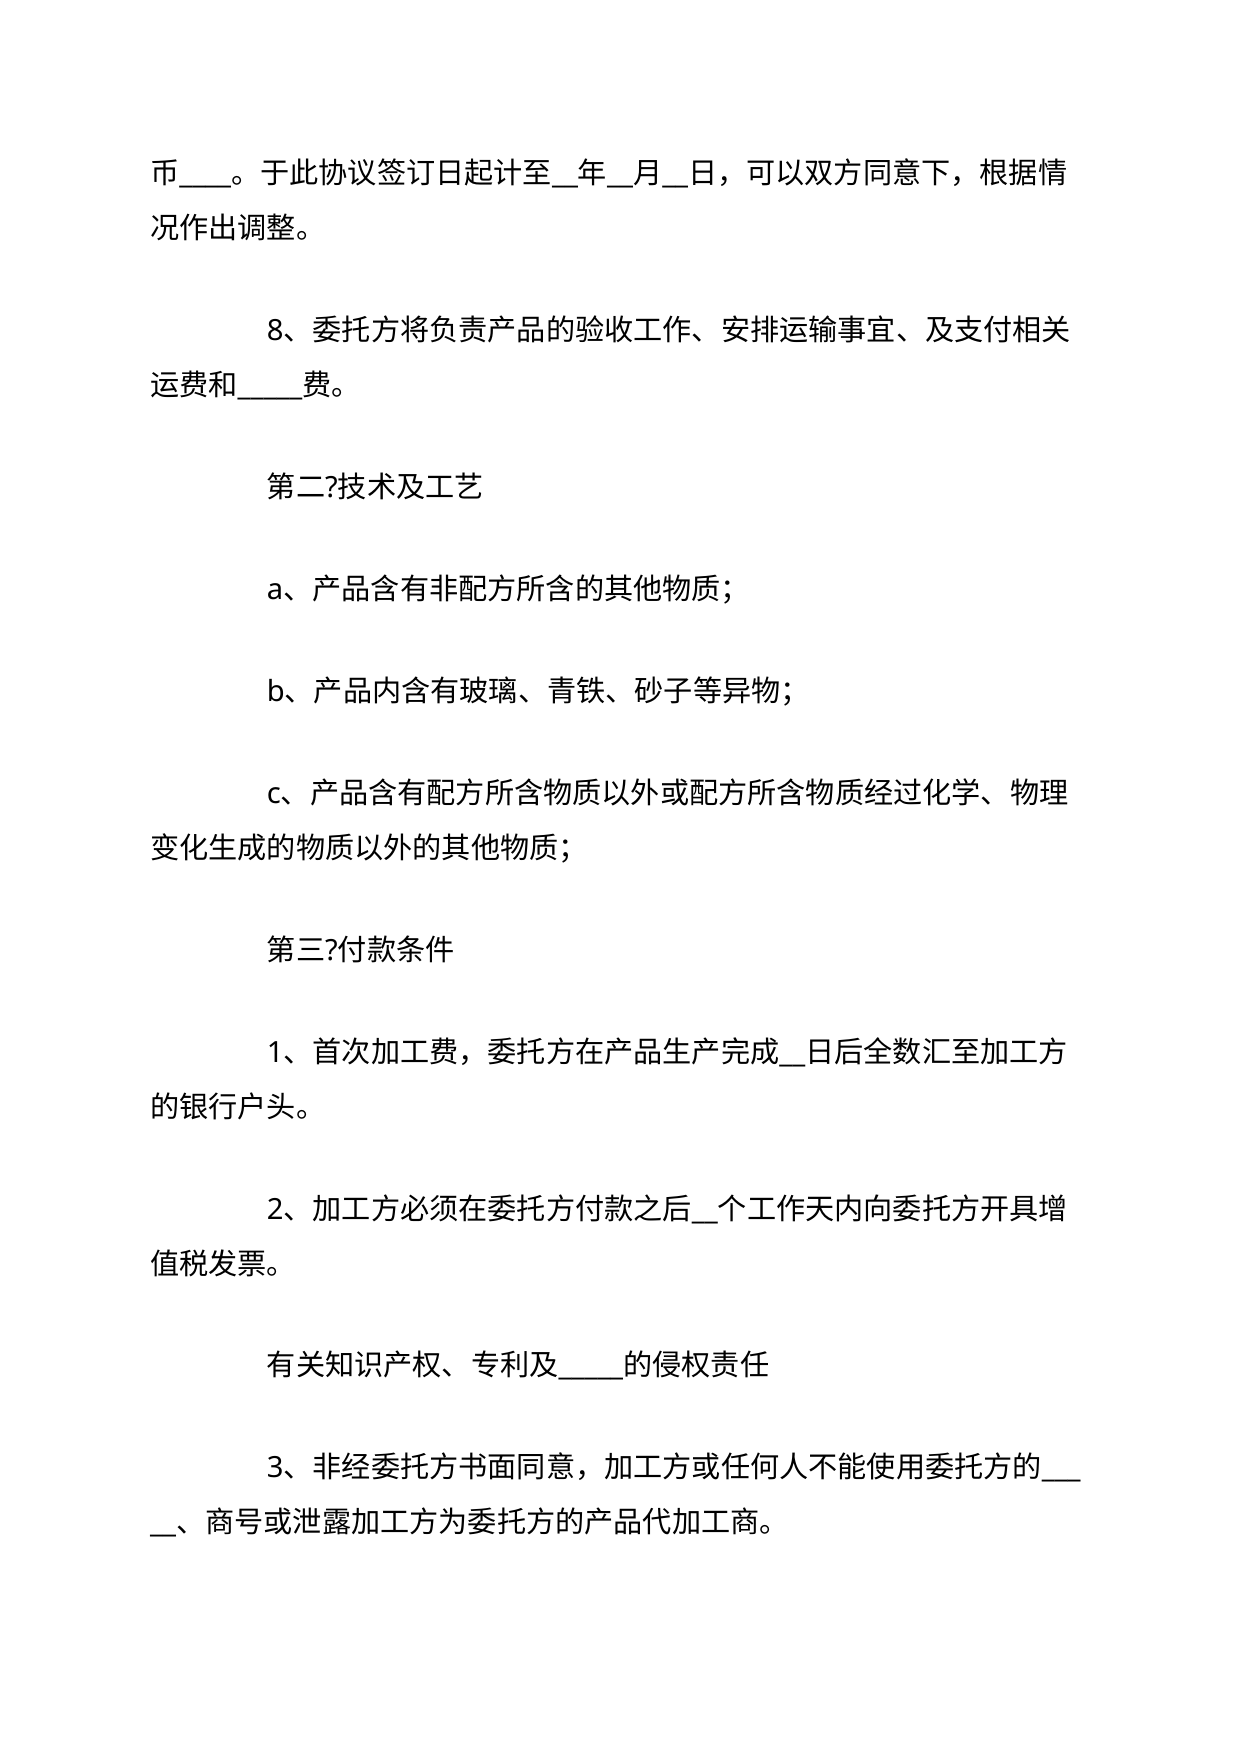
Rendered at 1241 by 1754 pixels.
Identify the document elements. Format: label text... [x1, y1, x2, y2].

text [150, 150, 1090, 247]
text 1、首次加工费，委托方在产品生产完成__日后全数汇至加工方的银行户头。 [150, 1028, 1090, 1126]
text 3、非经委托方书面同意，加工方或任何人不能使用委托方的_____、商号或泄露加工方为委托方的产品代加工商。 [150, 1444, 1090, 1541]
text b、产品内含有玻璃、青铁、砂子等异物； [150, 668, 1090, 710]
text 第二?技术及工艺 [150, 464, 1090, 506]
text c、产品含有配方所含物质以外或配方所含物质经过化学、物理变化生成的物质以外的其他物质； [150, 770, 1090, 867]
text 2、加工方必须在委托方付款之后__个工作天内向委托方开具增值税发票。 [150, 1185, 1090, 1282]
text 第三?付款条件 [150, 926, 1090, 969]
text 8、委托方将负责产品的验收工作、安排运输事宜、及支付相关运费和_____费。 [150, 307, 1090, 404]
text a、产品含有非配方所含的其他物质； [150, 566, 1090, 608]
text 有关知识产权、专利及_____的侵权责任 [150, 1342, 1090, 1384]
